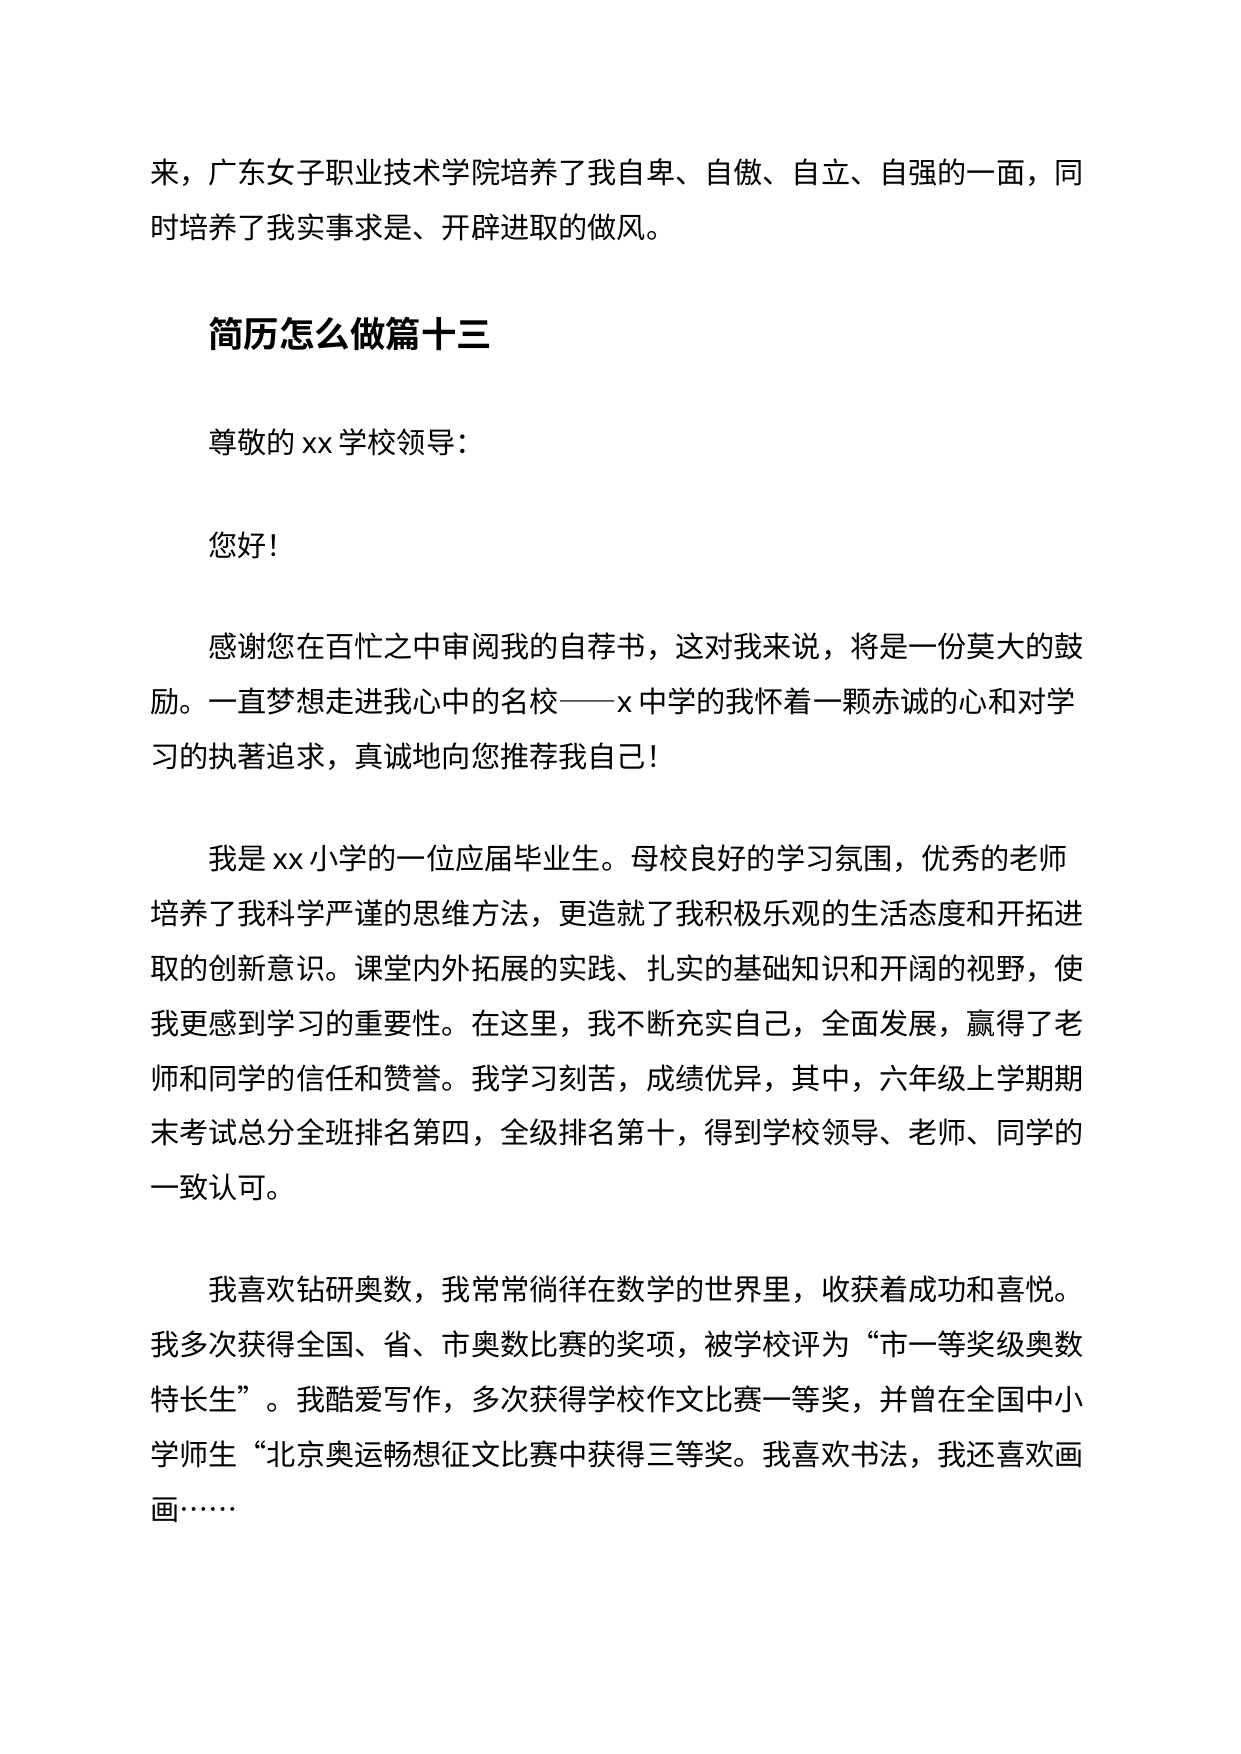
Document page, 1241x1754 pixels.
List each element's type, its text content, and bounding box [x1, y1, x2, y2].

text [150, 150, 1090, 247]
text 尊敬的xx学校领导： [150, 420, 1090, 462]
text 您好！ [150, 522, 1090, 564]
text 我是xx小学的一位应届毕业生。母校良好的学习氛围，优秀的老师培养了我科学严谨的思维方法，更造就了我积极乐观的生活态度和开拓进取的创新意识。课堂内外拓展的实践、扎实的基础知识和开阔的视野，使我更感到学习的重要性。在这里，我不断充实自己，全面发展，赢得了老师和同学的信任和赞誉。我学习刻苦，成绩优异，其中，六年级上学期期末考试总分全班排名第四，全级排名第十，得到学校领导、老师、同学的一致认可。 [150, 836, 1090, 1207]
text 感谢您在百忙之中审阅我的自荐书，这对我来说，将是一份莫大的鼓励。一直梦想走进我心中的名校——x中学的我怀着一颗赤诚的心和对学习的执著追求，真诚地向您推荐我自己！ [150, 624, 1090, 776]
text 我喜欢钻研奥数，我常常徜徉在数学的世界里，收获着成功和喜悦。我多次获得全国、省、市奥数比赛的奖项，被学校评为“市一等奖级奥数特长生”。我酷爱写作，多次获得学校作文比赛一等奖，并曾在全国中小学师生“北京奥运畅想征文比赛中获得三等奖。我喜欢书法，我还喜欢画画…… [150, 1267, 1090, 1529]
text 简历怎么做篇十三 [150, 307, 1090, 358]
